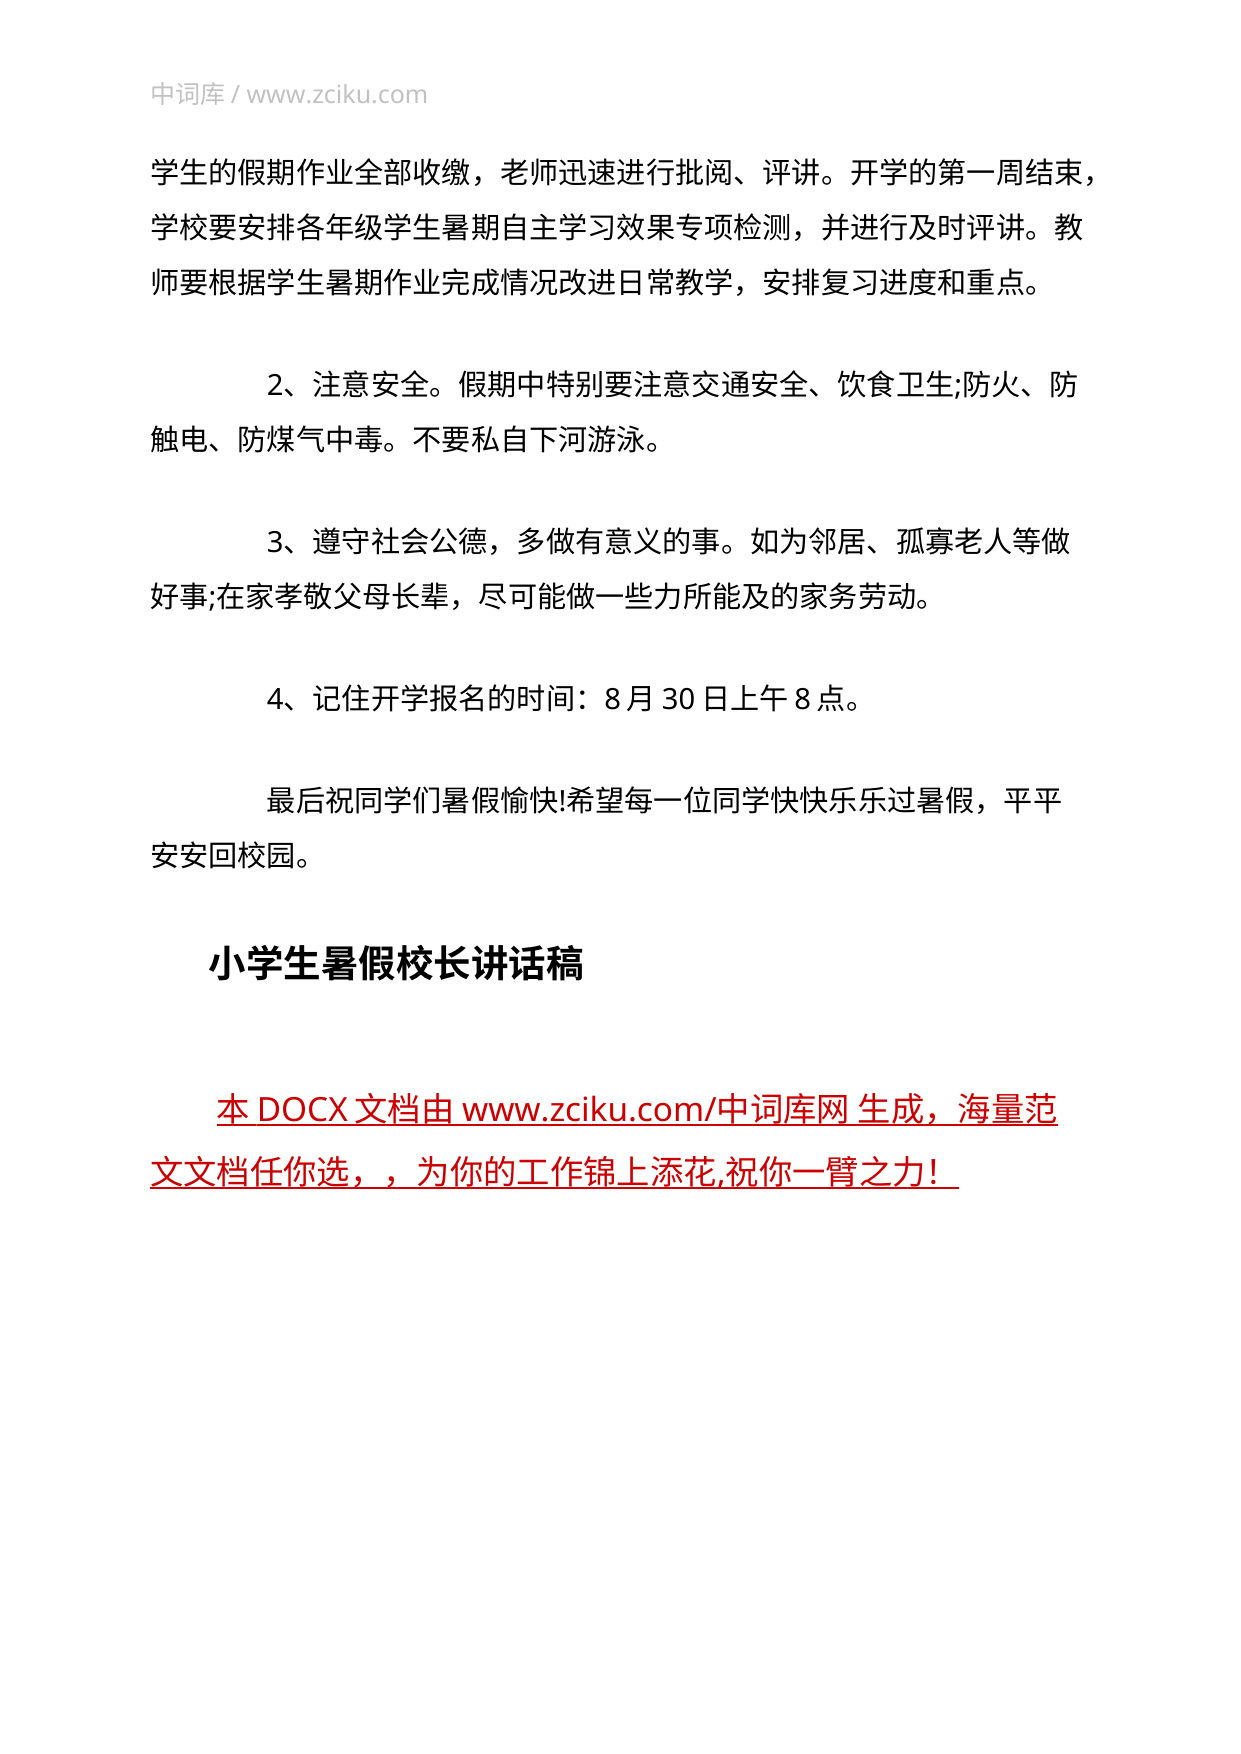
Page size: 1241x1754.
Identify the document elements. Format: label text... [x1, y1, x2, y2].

text 2、注意安全。假期中特别要注意交通安全、饮食卫生;防火、防触电、防煤气中毒。不要私自下河游泳。 [150, 362, 1090, 459]
text 最后祝同学们暑假愉快!希望每一位同学快快乐乐过暑假，平平安安回校园。 [150, 777, 1090, 874]
text 本DOCX文档由 www.zciku.com/中词库网 生成，海量范文文档任你选，，为你的工作锦上添花,祝你一臂之力！ [150, 1083, 1090, 1194]
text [150, 150, 1090, 302]
text 3、遵守社会公德，多做有意义的事。如为邻居、孤寡老人等做好事;在家孝敬父母长辈，尽可能做一些力所能及的家务劳动。 [150, 518, 1090, 616]
text 小学生暑假校长讲话稿 [150, 934, 1090, 988]
text 4、记住开学报名的时间：8月30日上午8点。 [150, 675, 1090, 718]
